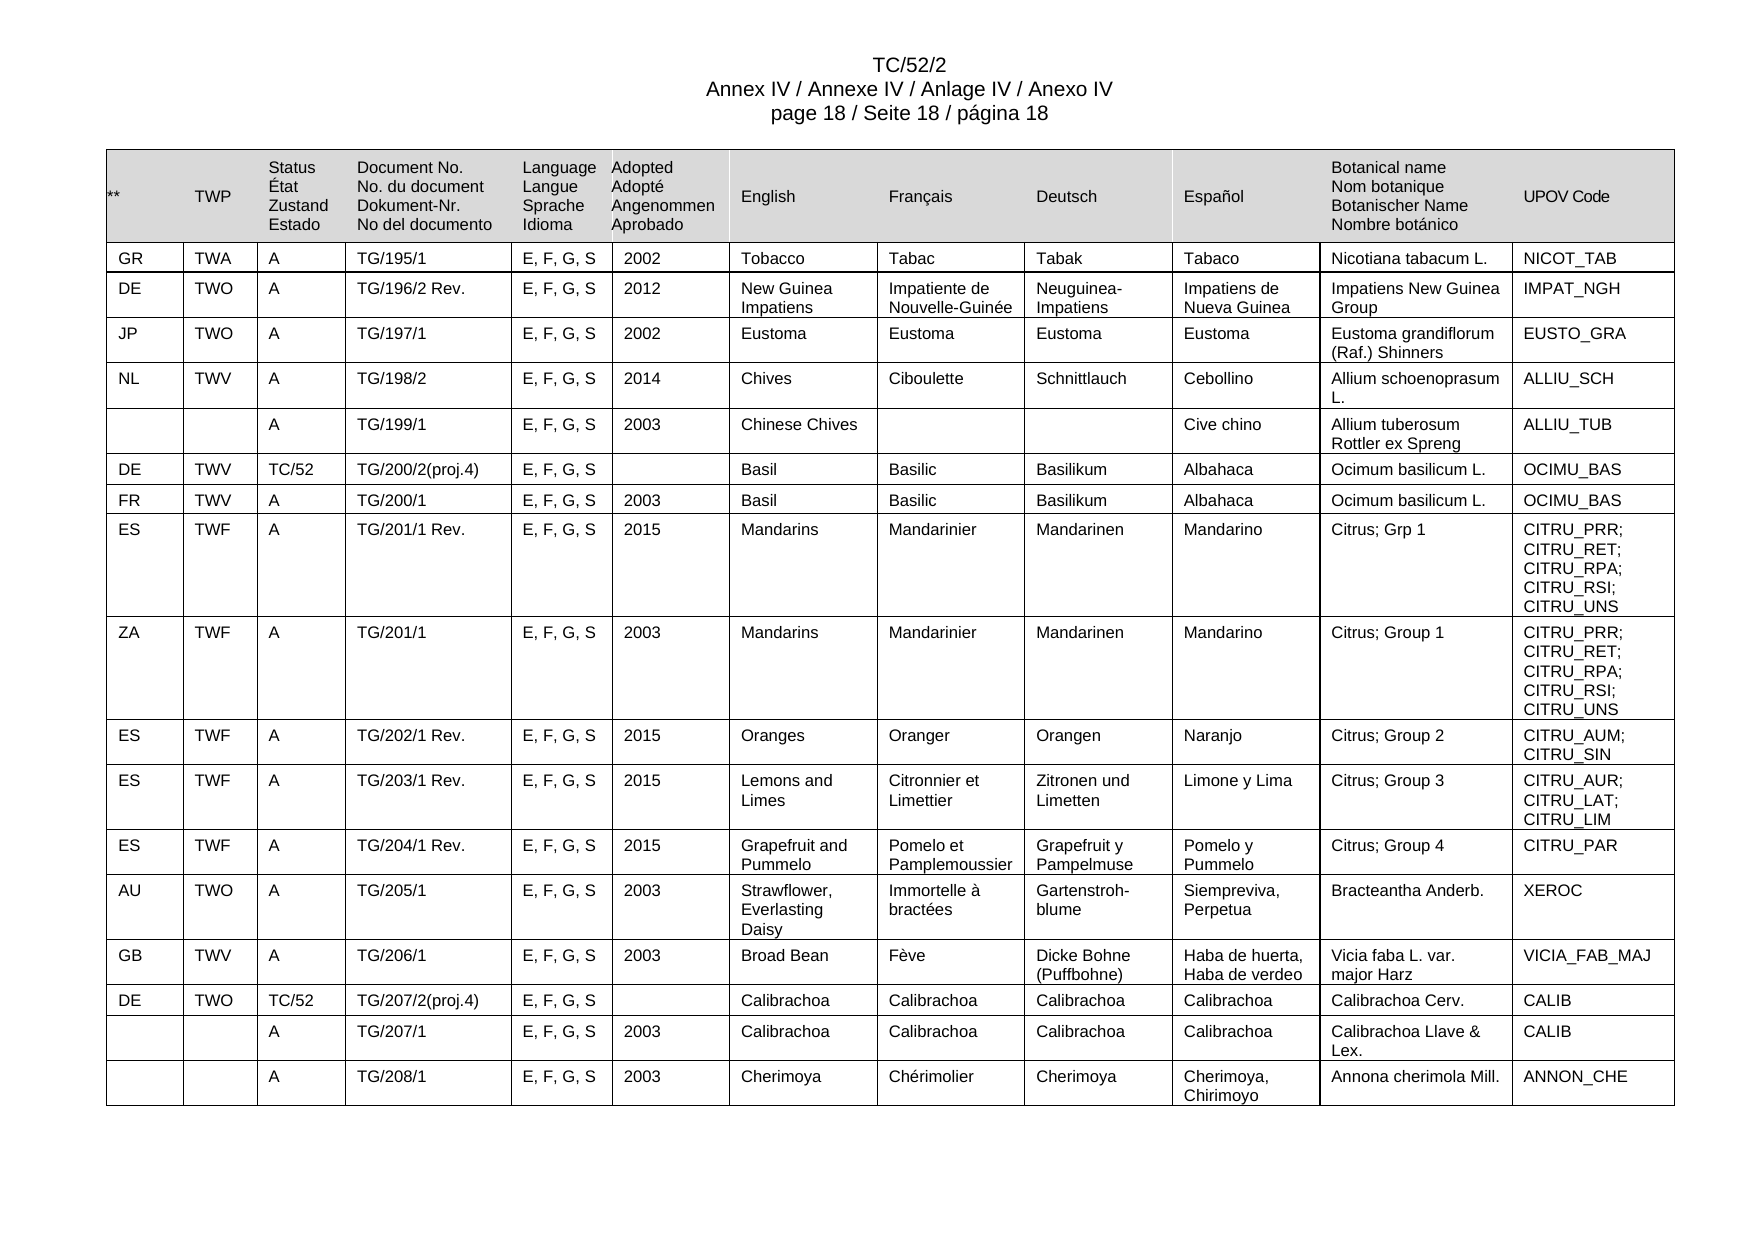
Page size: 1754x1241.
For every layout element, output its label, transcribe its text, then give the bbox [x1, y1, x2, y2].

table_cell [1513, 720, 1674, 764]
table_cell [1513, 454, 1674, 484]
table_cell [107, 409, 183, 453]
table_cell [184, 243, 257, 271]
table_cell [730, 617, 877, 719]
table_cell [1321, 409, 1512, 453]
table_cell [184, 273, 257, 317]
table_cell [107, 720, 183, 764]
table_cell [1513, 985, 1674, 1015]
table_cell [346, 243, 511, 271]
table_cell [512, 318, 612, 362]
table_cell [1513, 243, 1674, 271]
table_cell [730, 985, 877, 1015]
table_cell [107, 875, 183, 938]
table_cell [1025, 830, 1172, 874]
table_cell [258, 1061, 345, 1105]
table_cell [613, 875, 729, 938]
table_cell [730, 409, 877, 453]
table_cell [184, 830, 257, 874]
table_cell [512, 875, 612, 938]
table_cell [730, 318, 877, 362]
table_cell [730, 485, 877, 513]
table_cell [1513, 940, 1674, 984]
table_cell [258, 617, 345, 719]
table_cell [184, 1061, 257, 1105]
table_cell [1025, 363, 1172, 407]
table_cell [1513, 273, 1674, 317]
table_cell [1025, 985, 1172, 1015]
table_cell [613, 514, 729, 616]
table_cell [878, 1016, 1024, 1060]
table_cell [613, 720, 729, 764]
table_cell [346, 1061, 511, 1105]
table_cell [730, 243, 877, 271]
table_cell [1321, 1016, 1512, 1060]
table_header English [730, 150, 877, 242]
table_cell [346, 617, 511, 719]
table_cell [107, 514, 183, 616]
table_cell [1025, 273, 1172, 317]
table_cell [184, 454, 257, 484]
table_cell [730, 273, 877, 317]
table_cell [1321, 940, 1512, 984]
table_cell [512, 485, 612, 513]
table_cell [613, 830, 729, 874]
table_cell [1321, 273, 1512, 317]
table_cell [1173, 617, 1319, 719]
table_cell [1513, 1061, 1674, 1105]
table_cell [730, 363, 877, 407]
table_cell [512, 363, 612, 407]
table_header Document No. No. du document Dokument-Nr. No del documento [346, 150, 511, 242]
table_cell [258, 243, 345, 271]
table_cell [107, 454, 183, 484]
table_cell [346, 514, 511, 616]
table_header Botanical name Nom botanique Botanischer Name Nombre botánico [1320, 150, 1512, 242]
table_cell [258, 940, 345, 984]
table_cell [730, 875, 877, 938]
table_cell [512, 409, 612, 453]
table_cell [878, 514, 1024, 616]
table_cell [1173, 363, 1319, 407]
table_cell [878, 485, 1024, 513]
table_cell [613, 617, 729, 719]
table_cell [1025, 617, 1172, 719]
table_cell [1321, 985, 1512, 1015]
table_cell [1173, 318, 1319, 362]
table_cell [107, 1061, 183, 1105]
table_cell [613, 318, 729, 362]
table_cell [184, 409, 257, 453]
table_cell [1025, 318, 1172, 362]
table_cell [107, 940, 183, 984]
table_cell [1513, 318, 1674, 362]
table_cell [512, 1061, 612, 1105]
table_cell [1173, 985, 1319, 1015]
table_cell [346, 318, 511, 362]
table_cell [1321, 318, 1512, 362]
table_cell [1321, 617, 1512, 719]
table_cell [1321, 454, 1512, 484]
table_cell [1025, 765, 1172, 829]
table_header TWP [183, 150, 257, 242]
table_header ** [107, 150, 183, 242]
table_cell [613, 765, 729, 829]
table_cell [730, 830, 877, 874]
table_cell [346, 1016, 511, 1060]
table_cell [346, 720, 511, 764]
table_header Status État Zustand Estado [257, 150, 346, 242]
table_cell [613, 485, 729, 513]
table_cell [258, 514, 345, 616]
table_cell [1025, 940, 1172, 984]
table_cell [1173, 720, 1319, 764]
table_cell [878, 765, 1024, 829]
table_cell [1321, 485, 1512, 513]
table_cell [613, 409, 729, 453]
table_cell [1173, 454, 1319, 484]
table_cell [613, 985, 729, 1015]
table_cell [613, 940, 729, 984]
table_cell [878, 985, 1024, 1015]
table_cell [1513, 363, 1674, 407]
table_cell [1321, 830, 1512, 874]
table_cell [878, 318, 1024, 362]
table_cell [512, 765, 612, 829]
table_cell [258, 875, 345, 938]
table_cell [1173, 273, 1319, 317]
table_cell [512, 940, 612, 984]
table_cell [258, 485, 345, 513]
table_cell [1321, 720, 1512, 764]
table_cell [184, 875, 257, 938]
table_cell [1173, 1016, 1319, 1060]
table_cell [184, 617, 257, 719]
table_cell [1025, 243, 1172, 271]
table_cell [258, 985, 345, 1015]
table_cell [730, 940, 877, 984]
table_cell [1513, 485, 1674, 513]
table_header Français [877, 150, 1025, 242]
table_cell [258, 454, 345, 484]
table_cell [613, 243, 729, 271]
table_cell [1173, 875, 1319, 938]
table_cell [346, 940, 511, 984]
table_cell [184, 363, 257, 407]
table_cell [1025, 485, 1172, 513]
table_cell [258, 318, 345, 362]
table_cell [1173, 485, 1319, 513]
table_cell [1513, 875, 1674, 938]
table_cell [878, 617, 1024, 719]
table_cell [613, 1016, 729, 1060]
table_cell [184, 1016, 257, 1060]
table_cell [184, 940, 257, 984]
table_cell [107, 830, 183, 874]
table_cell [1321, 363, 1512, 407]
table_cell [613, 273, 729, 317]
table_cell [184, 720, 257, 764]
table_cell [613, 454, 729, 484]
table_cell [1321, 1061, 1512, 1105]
table_header Language Langue Sprache Idioma [511, 150, 612, 242]
table_header Adopted Adopté Angenommen Aprobado [613, 150, 729, 242]
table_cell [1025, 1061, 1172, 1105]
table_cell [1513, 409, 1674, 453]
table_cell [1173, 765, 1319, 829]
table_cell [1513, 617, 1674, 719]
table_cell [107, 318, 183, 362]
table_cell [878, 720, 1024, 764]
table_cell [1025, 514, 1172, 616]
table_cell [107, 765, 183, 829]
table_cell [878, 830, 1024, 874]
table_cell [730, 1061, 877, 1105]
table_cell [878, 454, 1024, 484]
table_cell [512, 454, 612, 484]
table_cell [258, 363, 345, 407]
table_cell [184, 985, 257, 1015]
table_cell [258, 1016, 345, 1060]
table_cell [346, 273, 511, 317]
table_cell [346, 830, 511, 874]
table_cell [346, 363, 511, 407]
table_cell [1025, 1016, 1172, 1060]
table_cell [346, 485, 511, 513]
table_header Español [1173, 150, 1320, 242]
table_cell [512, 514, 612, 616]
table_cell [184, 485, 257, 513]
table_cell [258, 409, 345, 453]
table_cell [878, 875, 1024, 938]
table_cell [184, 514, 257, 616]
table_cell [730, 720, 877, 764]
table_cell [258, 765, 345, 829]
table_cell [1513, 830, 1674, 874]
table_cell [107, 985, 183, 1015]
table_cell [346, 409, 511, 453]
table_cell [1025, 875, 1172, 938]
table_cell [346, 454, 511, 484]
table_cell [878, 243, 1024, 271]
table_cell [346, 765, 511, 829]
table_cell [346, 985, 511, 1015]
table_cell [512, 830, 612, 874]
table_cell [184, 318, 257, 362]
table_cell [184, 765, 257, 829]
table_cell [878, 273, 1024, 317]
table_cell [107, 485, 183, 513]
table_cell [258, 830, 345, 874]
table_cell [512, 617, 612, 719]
table_header UPOV Code [1512, 150, 1674, 242]
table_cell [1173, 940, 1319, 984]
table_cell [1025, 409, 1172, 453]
table_header Deutsch [1025, 150, 1172, 242]
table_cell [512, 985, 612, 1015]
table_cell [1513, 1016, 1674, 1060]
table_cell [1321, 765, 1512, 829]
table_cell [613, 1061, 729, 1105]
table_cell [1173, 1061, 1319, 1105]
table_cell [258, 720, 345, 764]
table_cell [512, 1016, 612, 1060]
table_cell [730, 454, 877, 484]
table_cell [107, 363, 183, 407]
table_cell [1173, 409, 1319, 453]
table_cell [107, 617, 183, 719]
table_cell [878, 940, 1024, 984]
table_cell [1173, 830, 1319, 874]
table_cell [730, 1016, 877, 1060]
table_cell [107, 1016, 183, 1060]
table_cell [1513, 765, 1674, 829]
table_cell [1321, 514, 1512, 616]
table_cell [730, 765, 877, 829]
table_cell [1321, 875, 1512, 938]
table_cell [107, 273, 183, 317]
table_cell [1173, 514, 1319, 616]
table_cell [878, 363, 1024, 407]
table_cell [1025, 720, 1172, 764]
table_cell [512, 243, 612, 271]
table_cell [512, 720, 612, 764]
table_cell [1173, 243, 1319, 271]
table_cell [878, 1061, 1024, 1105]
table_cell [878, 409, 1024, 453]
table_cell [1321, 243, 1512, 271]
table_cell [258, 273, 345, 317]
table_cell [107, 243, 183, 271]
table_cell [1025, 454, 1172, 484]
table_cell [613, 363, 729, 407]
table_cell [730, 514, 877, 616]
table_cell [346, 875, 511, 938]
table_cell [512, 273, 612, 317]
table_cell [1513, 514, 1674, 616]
